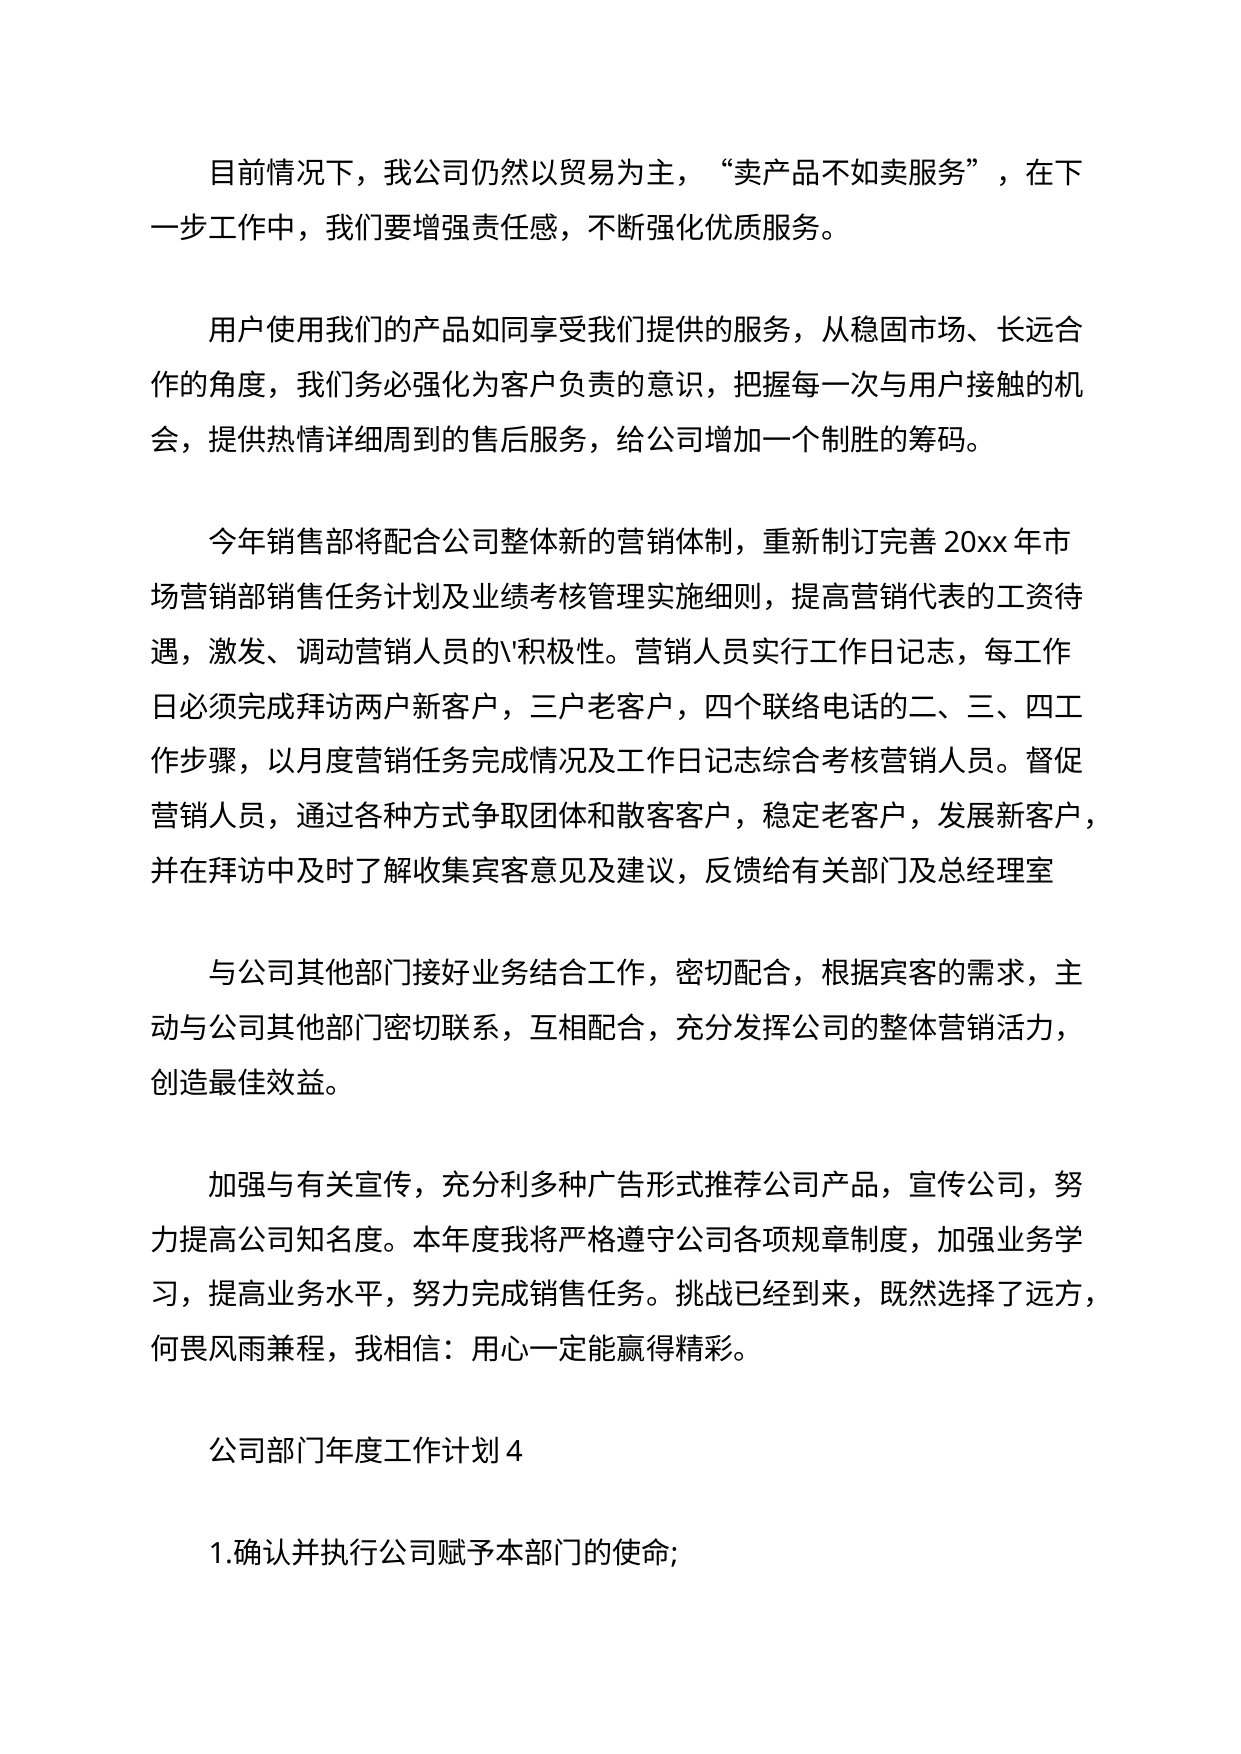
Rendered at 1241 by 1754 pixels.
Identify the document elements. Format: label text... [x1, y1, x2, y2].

text 今年销售部将配合公司整体新的营销体制，重新制订完善20xx年市场营销部销售任务计划及业绩考核管理实施细则，提高营销代表的工资待遇，激发、调动营销人员的\'积极性。营销人员实行工作日记志，每工作日必须完成拜访两户新客户，三户老客户，四个联络电话的二、三、四工作步骤，以月度营销任务完成情况及工作日记志综合考核营销人员。督促营销人员，通过各种方式争取团体和散客客户，稳定老客户，发展新客户，并在拜访中及时了解收集宾客意见及建议，反馈给有关部门及总经理室 [150, 518, 1090, 890]
text 用户使用我们的产品如同享受我们提供的服务，从稳固市场、长远合作的角度，我们务必强化为客户负责的意识，把握每一次与用户接触的机会，提供热情详细周到的售后服务，给公司增加一个制胜的筹码。 [150, 307, 1090, 459]
text 与公司其他部门接好业务结合工作，密切配合，根据宾客的需求，主动与公司其他部门密切联系，互相配合，充分发挥公司的整体营销活力，创造最佳效益。 [150, 949, 1090, 1102]
text 1.确认并执行公司赋予本部门的使命; [150, 1529, 1090, 1572]
text 加强与有关宣传，充分利多种广告形式推荐公司产品，宣传公司，努力提高公司知名度。本年度我将严格遵守公司各项规章制度，加强业务学习，提高业务水平，努力完成销售任务。挑战已经到来，既然选择了远方，何畏风雨兼程，我相信：用心一定能赢得精彩。 [150, 1161, 1090, 1368]
text 公司部门年度工作计划4 [150, 1428, 1090, 1470]
text 目前情况下，我公司仍然以贸易为主，“卖产品不如卖服务”，在下一步工作中，我们要增强责任感，不断强化优质服务。 [150, 150, 1090, 247]
